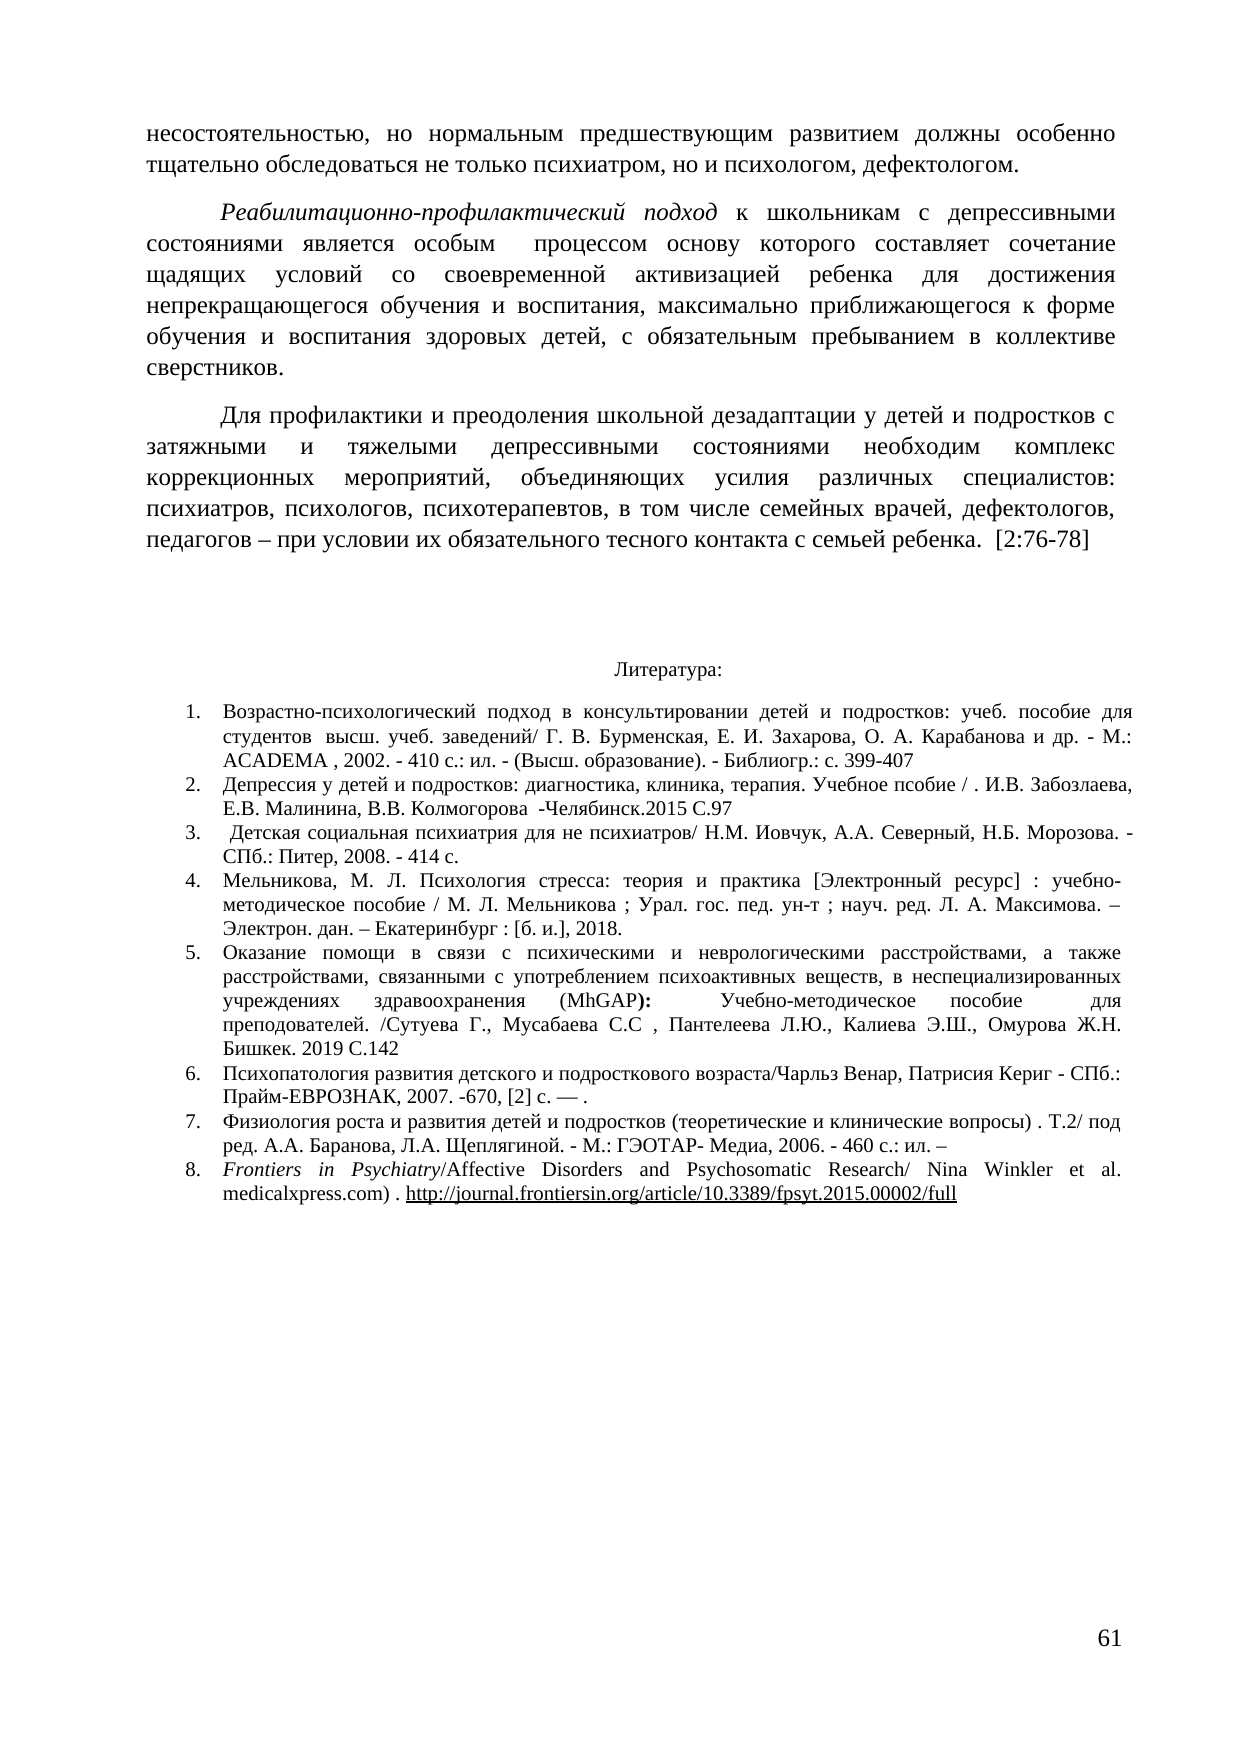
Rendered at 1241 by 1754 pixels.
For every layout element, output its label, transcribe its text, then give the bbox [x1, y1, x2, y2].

text Для профилактики и преодоления школьной дезадаптации у детей и подростков с затяжными и тяжелыми депрессивными состояниями необходим комплекс коррекционных мероприятий, объединяющих усилия различных специалистов: психиатров, психологов, психотерапевтов, в том числе семейных врачей, дефектологов, педагогов – при условии их обязательного тесного контакта с семьей ребенка. [2:76-78] [146, 400, 1116, 553]
list Возрастно-психологический подход в консультировании детей и подростков: учеб. пособие для студентов высш. учеб. заведений/ Г. В. Бурменская, Е. И. Захарова, О. А. Карабанова и др. - М.: ACADEMA , 2002. - 410 с.: ил. - (Высш. образование). - Библиогр.: с. 399-407 [185, 699, 1134, 772]
list Frontiers in Psychiatry/Affective Disorders and Psychosomatic Research/ Nina Winkler et al. medicalxpress.com) . http://journal.frontiersin.org/article/10.3389/fpsyt.2015.00002/full [185, 1157, 1122, 1205]
list Детская социальная психиатрия для не психиатров/ Н.М. Иовчук, А.А. Северный, Н.Б. Морозова. - СПб.: Питер, 2008. - 414 с. [185, 820, 1134, 868]
text Реабилитационно-профилактический подход к школьникам с депрессивными состояниями является особым процессом основу которого составляет сочетание щадящих условий со своевременной активизацией ребенка для достижения непрекращающегося обучения и воспитания, максимально приближающегося к форме обучения и воспитания здоровых детей, с обязательным пребыванием в коллективе сверстников. [146, 197, 1116, 381]
text Литература: [146, 657, 1116, 681]
list Физиология роста и развития детей и подростков (теоретические и клинические вопросы) . Т.2/ под ред. А.А. Баранова, Л.А. Щеплягиной. - М.: ГЭОТАР- Медиа, 2006. - 460 с.: ил. – [185, 1108, 1122, 1157]
list Депрессия у детей и подростков: диагностика, клиника, терапия. Учебное псобие / . И.В. Забозлаева, Е.В. Малинина, В.В. Колмогорова -Челябинск.2015 С.97 [185, 772, 1134, 820]
list Оказание помощи в связи с психическими и неврологическими расстройствами, а также расстройствами, связанными с употреблением психоактивных веществ, в неспециализированных учреждениях здравоохранения (MhGAP): Учебно-методическое пособие для преподователей. /Сутуева Г., Мусабаева С.С , Пантелеева Л.Ю., Калиева Э.Ш., Омурова Ж.Н. Бишкек. 2019 С.142 [185, 940, 1122, 1060]
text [146, 118, 1116, 178]
list Мельникова, М. Л. Психология стресса: теория и практика [Электронный ресурс] : учебно-методическое пособие / М. Л. Мельникова ; Урал. гос. пед. ун-т ; науч. ред. Л. А. Максимова. – Электрон. дан. – Екатеринбург : [б. и.], 2018. [185, 868, 1122, 940]
list Психопатология развития детского и подросткового возраста/Чарльз Венар, Патрисия Кериг - СПб.: Прайм-ЕВРОЗНАК, 2007. -670, [2] с. — . [185, 1060, 1122, 1108]
